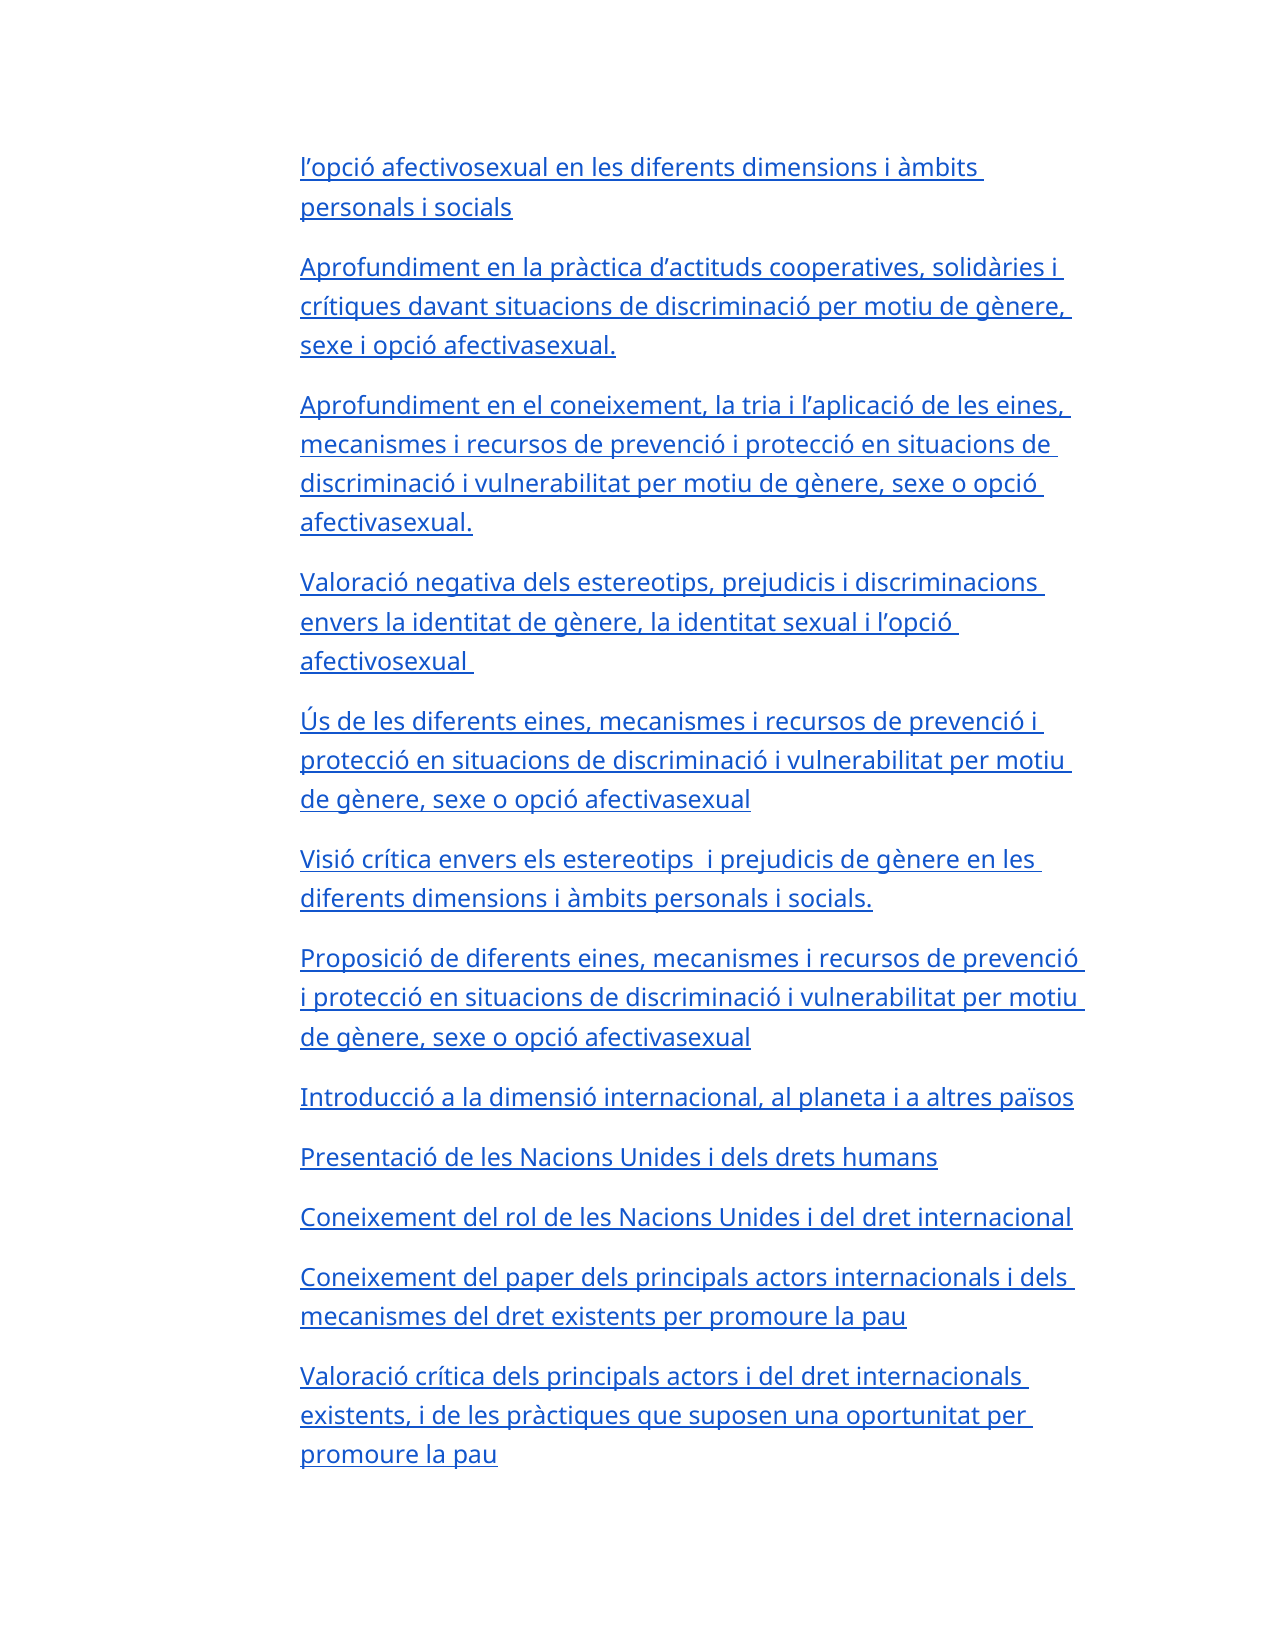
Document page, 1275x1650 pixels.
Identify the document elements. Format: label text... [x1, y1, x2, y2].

text Ús de les diferents eines, mecanismes i recursos de prevenció i protecció en situacions de discriminació i vulnerabilitat per motiu de gènere, sexe o opció afectivasexual [300, 703, 1087, 816]
text Aprofundiment en la pràctica d’actituds cooperatives, solidàries i crítiques davant situacions de discriminació per motiu de gènere, sexe i opció afectivasexual. [300, 249, 1087, 362]
text Introducció a la dimensió internacional, al planeta i a altres països [300, 1079, 1087, 1113]
text Coneixement del paper dels principals actors internacionals i dels mecanismes del dret existents per promoure la pau [300, 1259, 1087, 1332]
text Aprofundiment en el coneixement, la tria i l’aplicació de les eines, mecanismes i recursos de prevenció i protecció en situacions de discriminació i vulnerabilitat per motiu de gènere, sexe o opció afectivasexual. [300, 387, 1087, 539]
text Visió crítica envers els estereotips i prejudicis de gènere en les diferents dimensions i àmbits personals i socials. [300, 842, 1087, 915]
text Coneixement del rol de les Nacions Unides i del dret internacional [300, 1199, 1087, 1233]
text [300, 150, 1087, 223]
text Valoració crítica dels principals actors i del dret internacionals existents, i de les pràctiques que suposen una oportunitat per promoure la pau [300, 1358, 1087, 1471]
text Valoració negativa dels estereotips, prejudicis i discriminacions envers la identitat de gènere, la identitat sexual i l’opció afectivosexual [300, 565, 1087, 677]
text Presentació de les Nacions Unides i dels drets humans [300, 1139, 1087, 1173]
text Proposició de diferents eines, mecanismes i recursos de prevenció i protecció en situacions de discriminació i vulnerabilitat per motiu de gènere, sexe o opció afectivasexual [300, 941, 1087, 1053]
